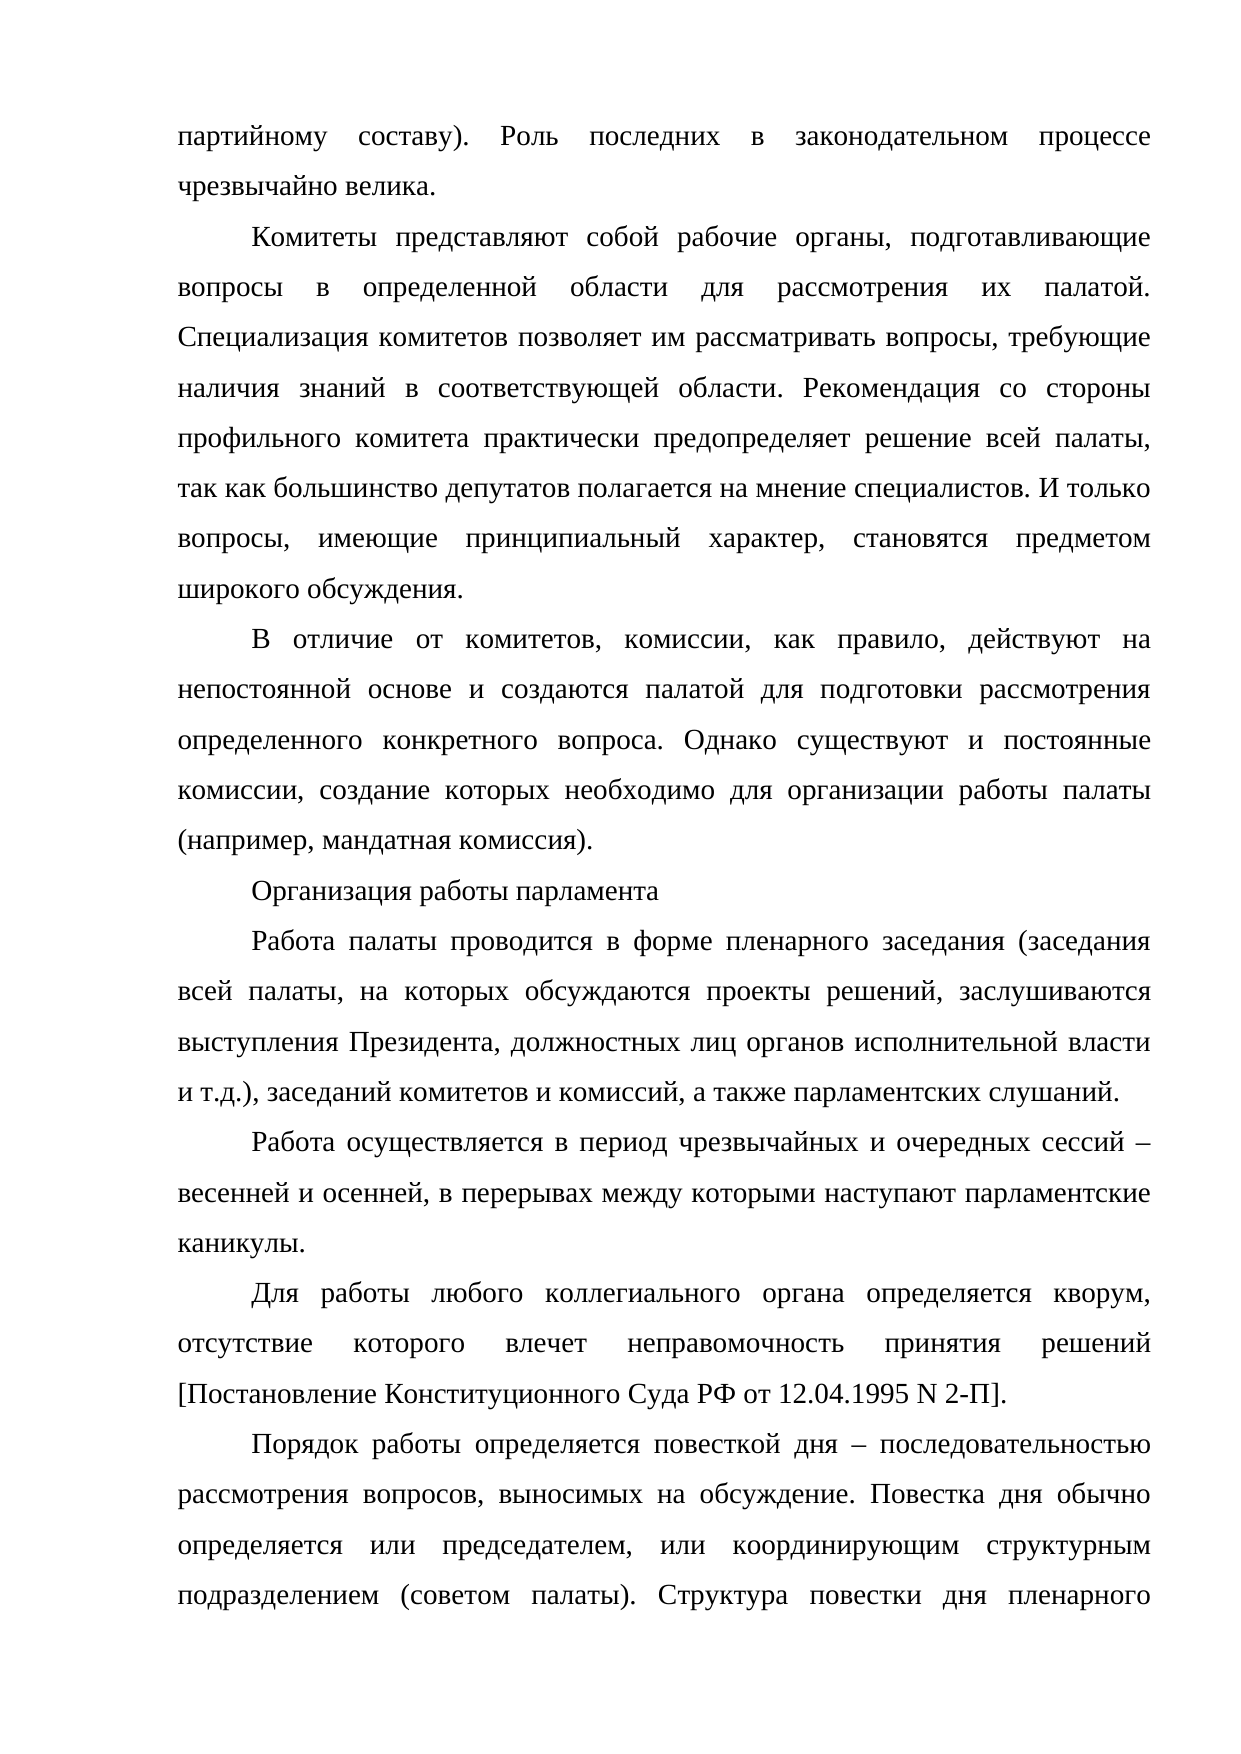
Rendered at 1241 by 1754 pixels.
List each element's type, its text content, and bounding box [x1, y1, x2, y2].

text Для работы любого коллегиального органа определяется кворум, отсутствие которого влечет неправомочность принятия решений [Постановление Конституционного Суда РФ от 12.04.1995 N 2-П]. [177, 1275, 1152, 1409]
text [177, 118, 1152, 202]
text Работа осуществляется в период чрезвычайных и очередных сессий – весенней и осенней, в перерывах между которыми наступают парламентские каникулы. [177, 1124, 1152, 1258]
text В отличие от комитетов, комиссии, как правило, действуют на непостоянной основе и создаются палатой для подготовки рассмотрения определенного конкретного вопроса. Однако существуют и постоянные комиссии, создание которых необходимо для организации работы палаты (например, мандатная комиссия). [177, 621, 1152, 856]
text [177, 1426, 1152, 1611]
text Организация работы парламента [177, 873, 1152, 906]
text Комитеты представляют собой рабочие органы, подготавливающие вопросы в определенной области для рассмотрения их палатой. Специализация комитетов позволяет им рассматривать вопросы, требующие наличия знаний в соответствующей области. Рекомендация со стороны профильного комитета практически предопределяет решение всей палаты, так как большинство депутатов полагается на мнение специалистов. И только вопросы, имеющие принципиальный характер, становятся предметом широкого обсуждения. [177, 219, 1152, 604]
text Работа палаты проводится в форме пленарного заседания (заседания всей палаты, на которых обсуждаются проекты решений, заслушиваются выступления Президента, должностных лиц органов исполнительной власти и т.д.), заседаний комитетов и комиссий, а также парламентских слушаний. [177, 923, 1152, 1108]
